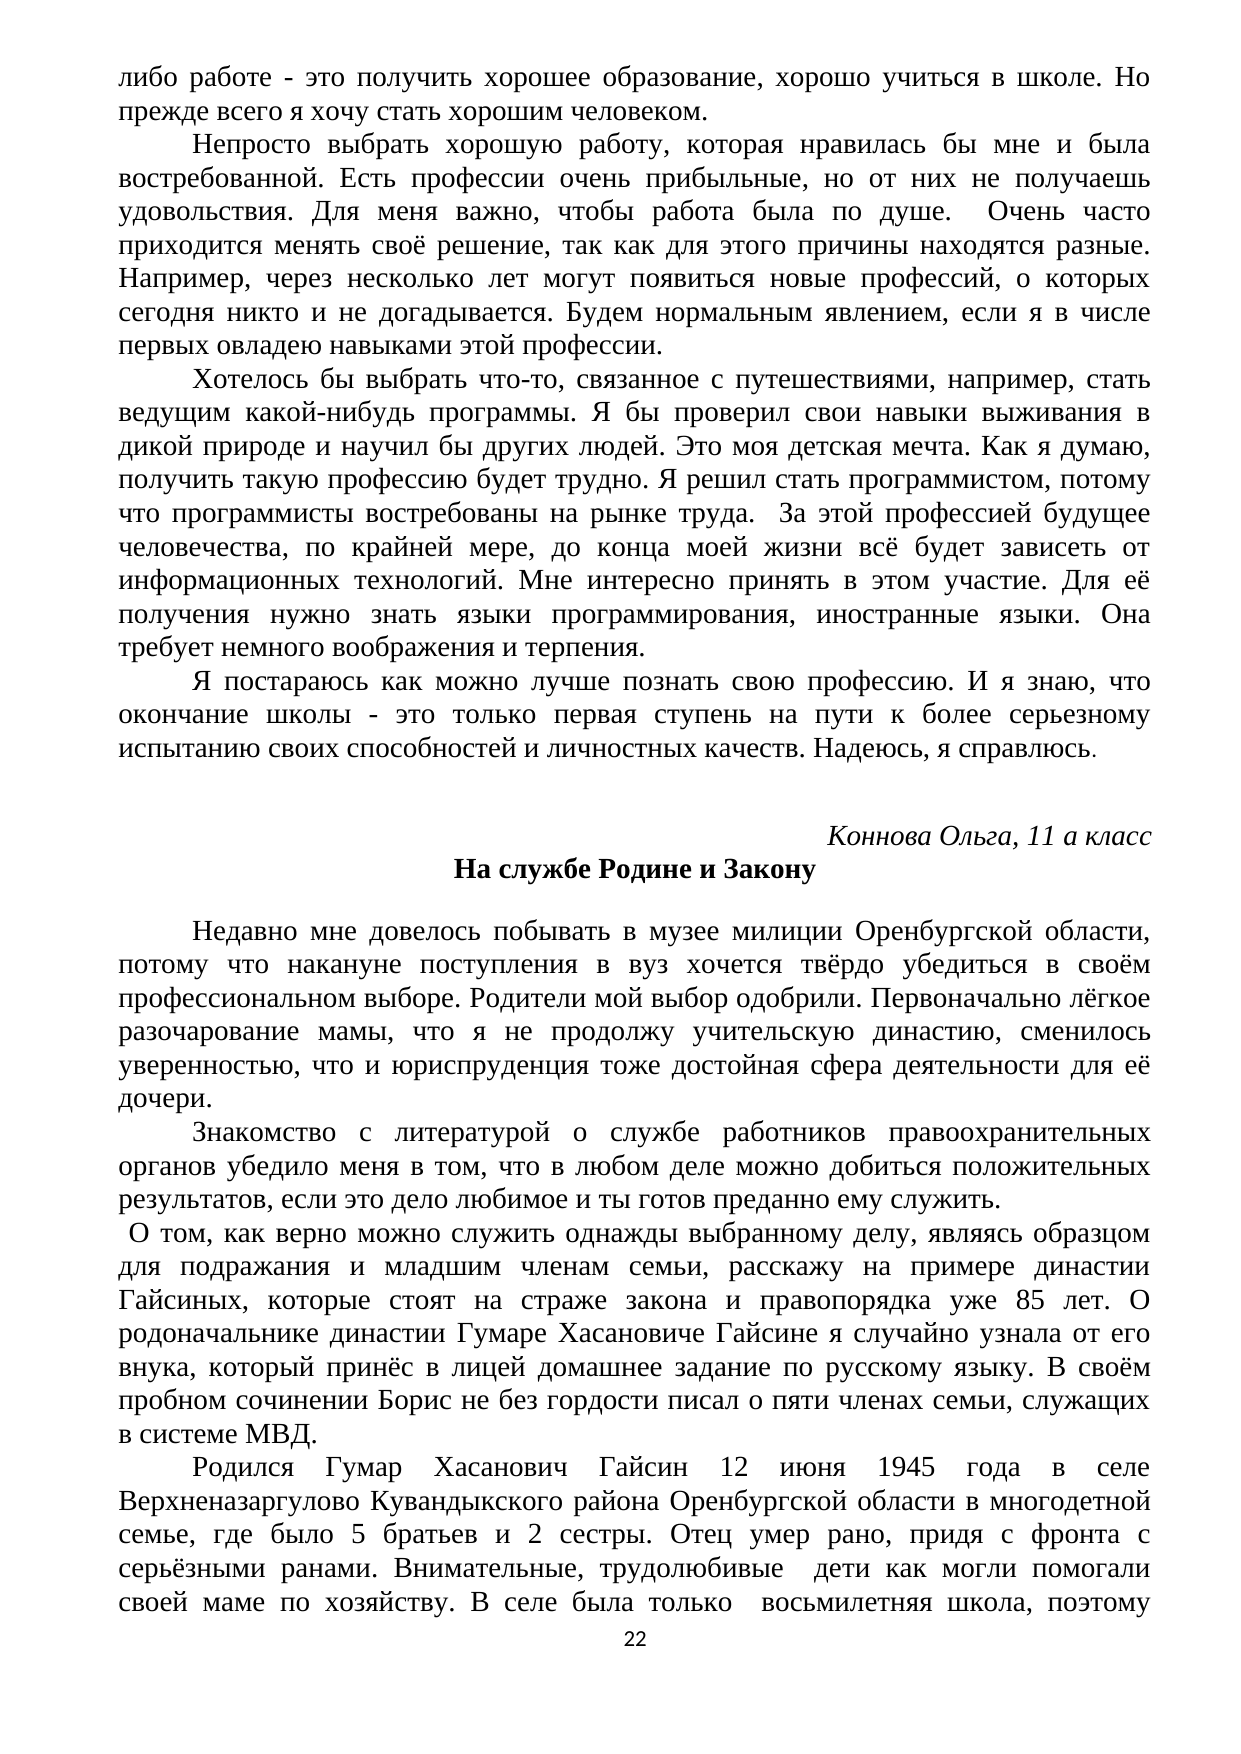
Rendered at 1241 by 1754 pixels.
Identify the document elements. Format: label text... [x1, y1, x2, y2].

text На службе Родине и Закону [118, 851, 1152, 885]
text О том, как верно можно служить однажды выбранному делу, являясь образцом для подражания и младшим членам семьи, расскажу на примере династии Гайсиных, которые стоят на страже закона и правопорядка уже 85 лет. О родоначальнике династии Гумаре Хасановиче Гайсине я случайно узнала от его внука, который принёс в лицей домашнее задание по русскому языку. В своём пробном сочинении Борис не без гордости писал о пяти членах семьи, служащих в системе МВД. [118, 1215, 1152, 1449]
text Коннова Ольга, 11 а класс [118, 818, 1152, 851]
text Я постараюсь как можно лучше познать свою профессию. И я знаю, что окончание школы - это только первая ступень на пути к более серьезному испытанию своих способностей и личностных качеств. Надеюсь, я справлюсь. [118, 663, 1152, 763]
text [118, 1449, 1152, 1617]
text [118, 59, 1152, 126]
text Недавно мне довелось побывать в музее милиции Оренбургской области, потому что накануне поступления в вуз хочется твёрдо убедиться в своём профессиональном выборе. Родители мой выбор одобрили. Первоначально лёгкое разочарование мамы, что я не продолжу учительскую династию, сменилось уверенностью, что и юриспруденция тоже достойная сфера деятельности для её дочери. [118, 913, 1152, 1114]
text Непросто выбрать хорошую работу, которая нравилась бы мне и была востребованной. Есть профессии очень прибыльные, но от них не получаешь удовольствия. Для меня важно, чтобы работа была по душе. Очень часто приходится менять своё решение, так как для этого причины находятся разные. Например, через несколько лет могут появиться новые профессий, о которых сегодня никто и не догадывается. Будем нормальным явлением, если я в числе первых овладею навыками этой профессии. [118, 126, 1152, 361]
text Хотелось бы выбрать что-то, связанное с путешествиями, например, стать ведущим какой-нибудь программы. Я бы проверил свои навыки выживания в дикой природе и научил бы других людей. Это моя детская мечта. Как я думаю, получить такую профессию будет трудно. Я решил стать программистом, потому что программисты востребованы на рынке труда. За этой профессией будущее человечества, по крайней мере, до конца моей жизни всё будет зависеть от информационных технологий. Мне интересно принять в этом участие. Для её получения нужно знать языки программирования, иностранные языки. Она требует немного воображения и терпения. [118, 361, 1152, 663]
text Знакомство с литературой о службе работников правоохранительных органов убедило меня в том, что в любом деле можно добиться положительных результатов, если это дело любимое и ты готов преданно ему служить. [118, 1114, 1152, 1215]
